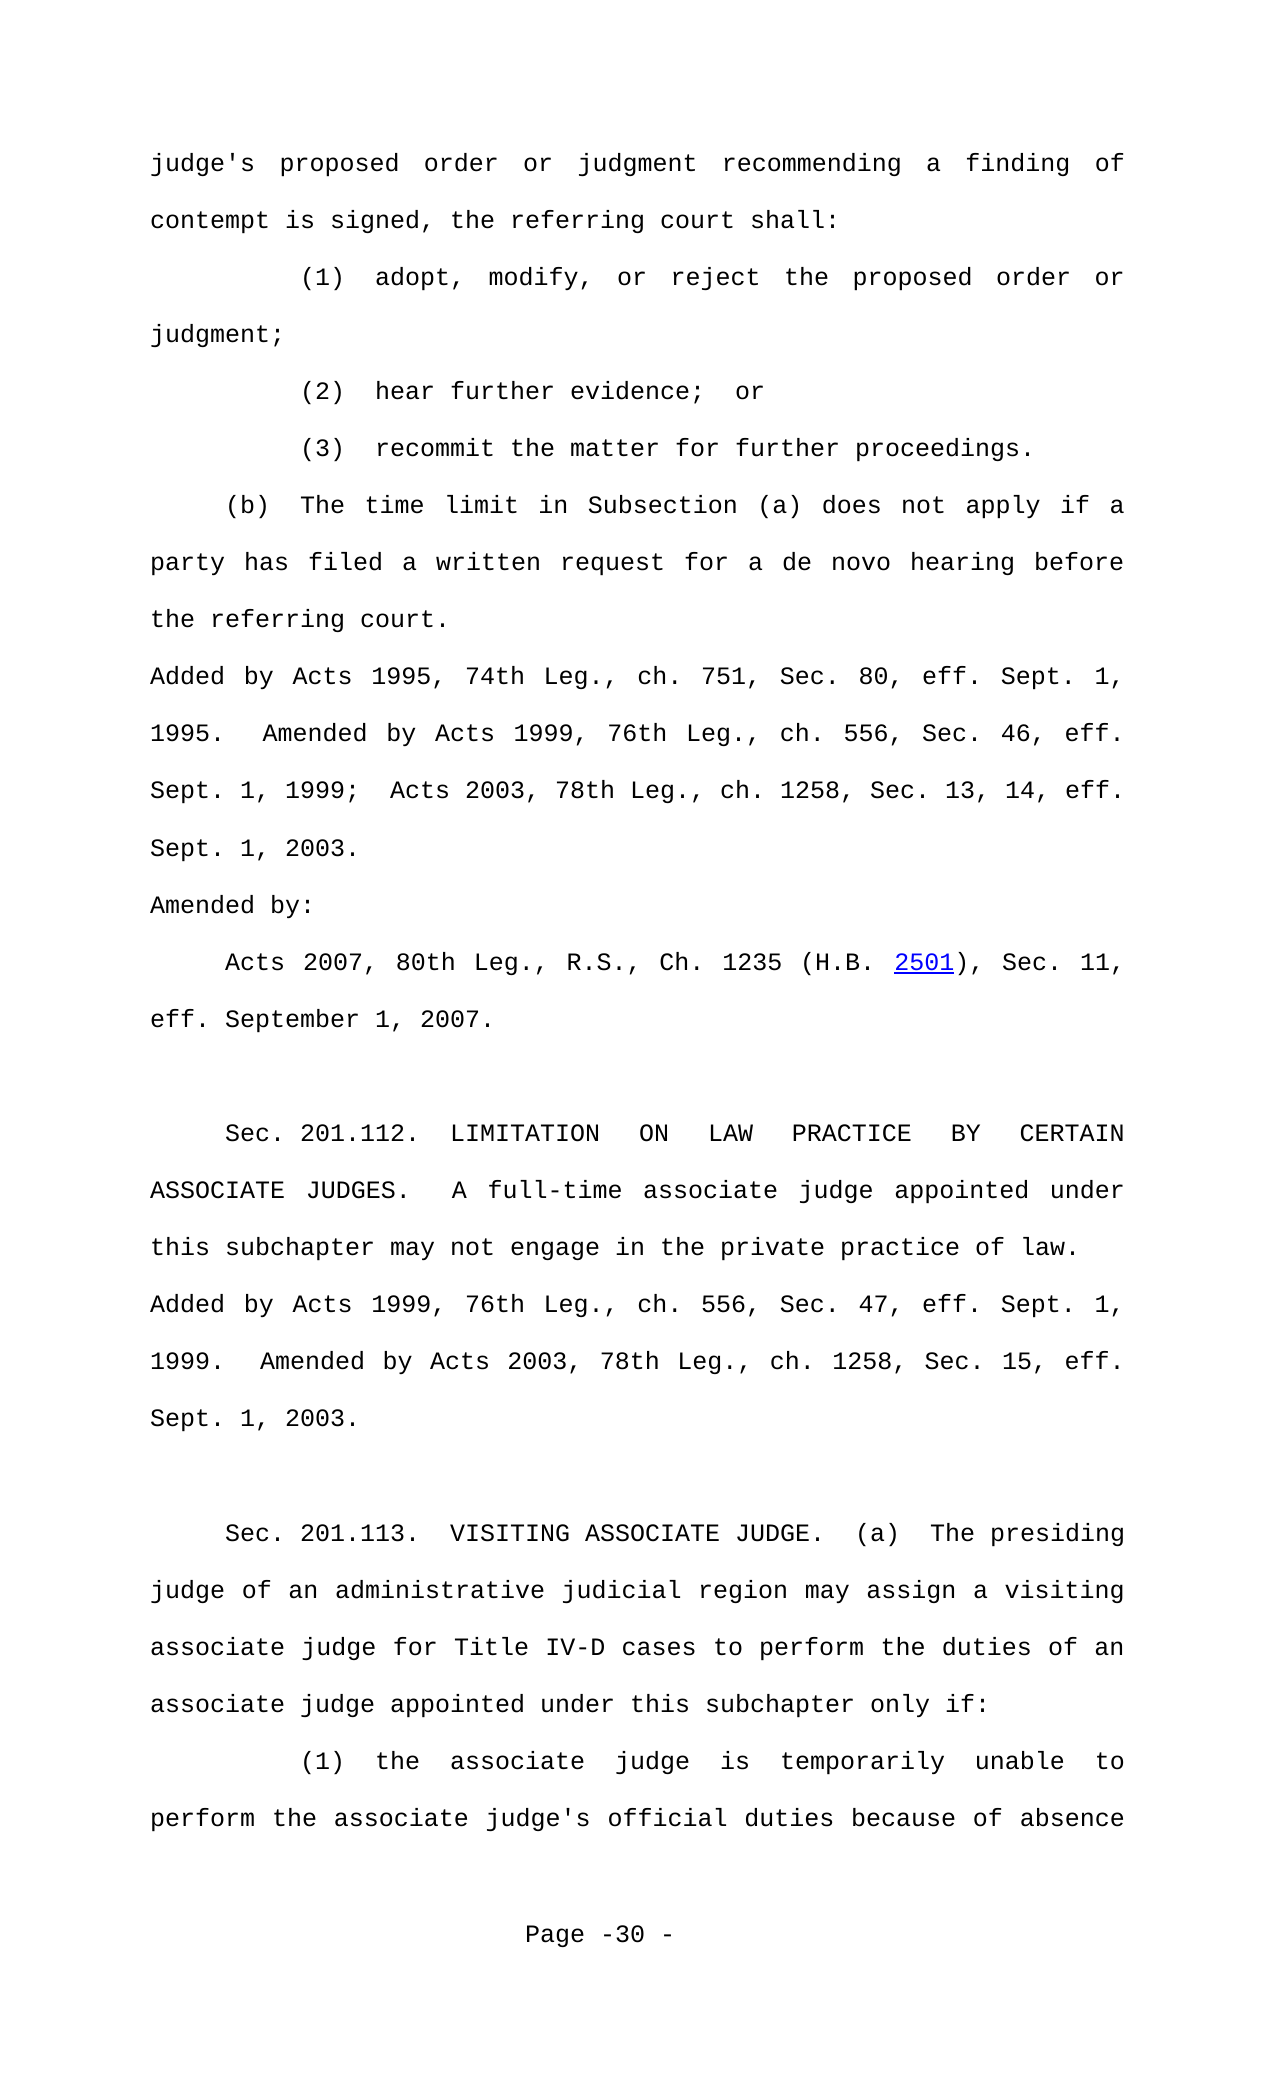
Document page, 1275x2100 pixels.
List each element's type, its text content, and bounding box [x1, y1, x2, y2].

text Added by Acts 1995, 74th Leg., ch. 751, Sec. 80, eff. Sept. 1, 1995. Amended by Acts 1999, 76th Leg., ch. 556, Sec. 46, eff. Sept. 1, 1999; Acts 2003, 78th Leg., ch. 1258, Sec. 13, 14, eff. Sept. 1, 2003. [150, 664, 1125, 863]
text Acts 2007, 80th Leg., R.S., Ch. 1235 (H.B. 2501), Sec. 11, eff. September 1, 2007. [150, 949, 1125, 1035]
text Amended by: [150, 892, 1125, 921]
text (1) adopt, modify, or reject the proposed order or judgment; [150, 264, 1125, 350]
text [150, 1748, 1125, 1834]
text (b) The time limit in Subsection (a) does not apply if a party has filed a written request for a de novo hearing before the referring court. [150, 492, 1125, 635]
text (2) hear further evidence; or [150, 378, 1125, 407]
text Sec. 201.113. VISITING ASSOCIATE JUDGE. (a) The presiding judge of an administrative judicial region may assign a visiting associate judge for Title IV-D cases to perform the duties of an associate judge appointed under this subchapter only if: [150, 1520, 1125, 1720]
text (3) recommit the matter for further proceedings. [150, 435, 1125, 464]
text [150, 150, 1125, 236]
text Added by Acts 1999, 76th Leg., ch. 556, Sec. 47, eff. Sept. 1, 1999. Amended by Acts 2003, 78th Leg., ch. 1258, Sec. 15, eff. Sept. 1, 2003. [150, 1292, 1125, 1434]
text Sec. 201.112. LIMITATION ON LAW PRACTICE BY CERTAIN ASSOCIATE JUDGES. A full-time associate judge appointed under this subchapter may not engage in the private practice of law. [150, 1120, 1125, 1263]
